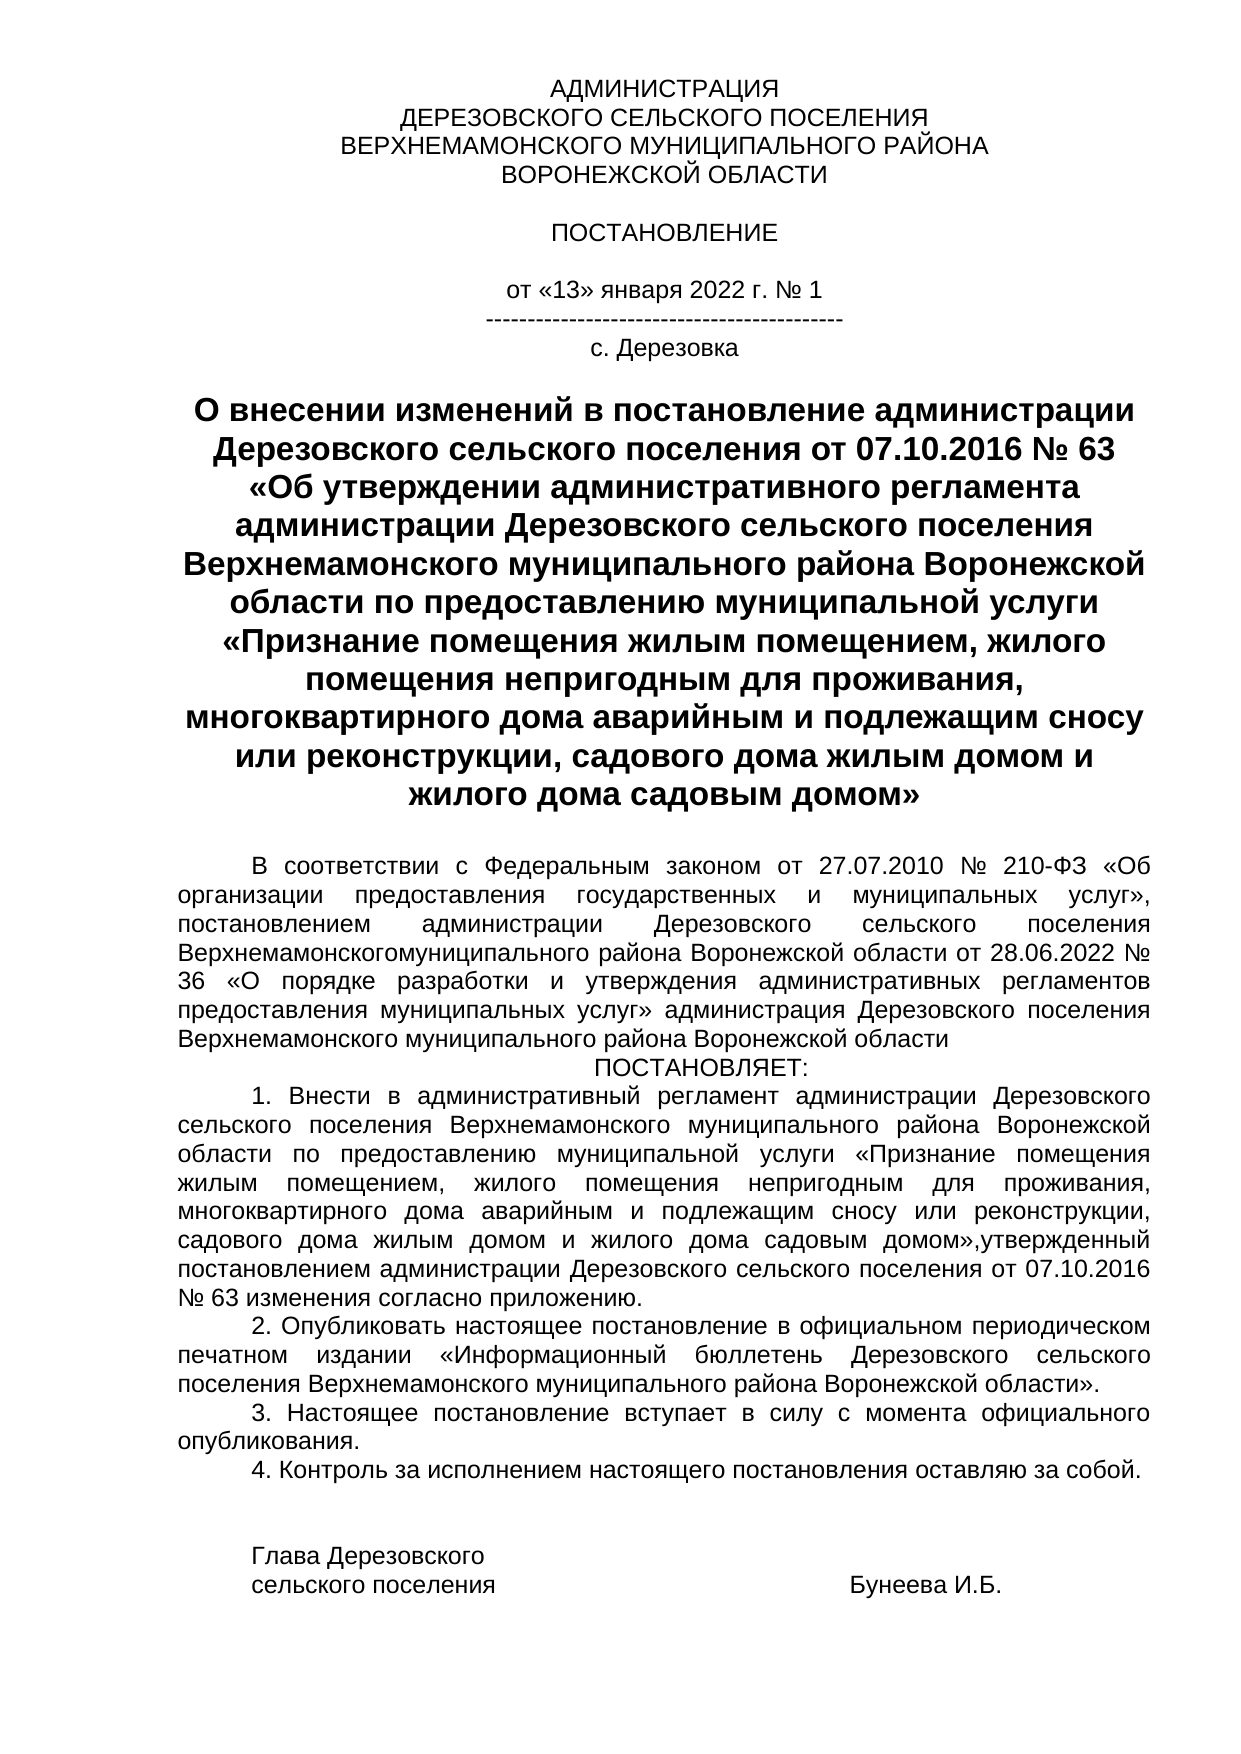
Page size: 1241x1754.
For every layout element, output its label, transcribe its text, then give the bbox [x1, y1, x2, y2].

text В соответствии с Федеральным законом от 27.07.2010 № 210-ФЗ «Об организации предоставления государственных и муниципальных услуг», постановлением администрации Дерезовского сельского поселения Верхнемамонскогомуниципального района Воронежской области от 28.06.2022 № 36 «О порядке разработки и утверждения административных регламентов предоставления муниципальных услуг» администрация Дерезовского поселения Верхнемамонского муниципального района Воронежской области [177, 851, 1152, 1053]
text ВОРОНЕЖСКОЙ ОБЛАСТИ [177, 160, 1152, 189]
text 4. Контроль за исполнением настоящего постановления оставляю за собой. [177, 1455, 1152, 1484]
text 3. Настоящее постановление вступает в силу с момента официального опубликования. [177, 1398, 1152, 1455]
text ДЕРЕЗОВСКОГО СЕЛЬСКОГО ПОСЕЛЕНИЯ [177, 103, 1152, 131]
text АДМИНИСТРАЦИЯ [177, 74, 1152, 103]
text ПОСТАНОВЛЯЕТ: [177, 1053, 1152, 1081]
text с. Дерезовка [177, 333, 1152, 361]
text от «13» января 2022 г. № 1 [177, 275, 1152, 304]
text Глава Дерезовского [177, 1541, 1152, 1570]
text 2. Опубликовать настоящее постановление в официальном периодическом печатном издании «Информационный бюллетень Дерезовского сельского поселения Верхнемамонского муниципального района Воронежской области». [177, 1311, 1152, 1398]
text ------------------------------------------- [177, 304, 1152, 333]
text ВЕРХНЕМАМОНСКОГО МУНИЦИПАЛЬНОГО РАЙОНА [177, 131, 1152, 160]
text сельского поселения Бунеева И.Б. [177, 1570, 1152, 1599]
text О внесении изменений в постановление администрации Дерезовского сельского поселения от 07.10.2016 № 63 «Об утверждении административного регламента администрации Дерезовского сельского поселения Верхнемамонского муниципального района Воронежской области по предоставлению муниципальной услуги «Признание помещения жилым помещением, жилого помещения непригодным для проживания, многоквартирного дома аварийным и подлежащим сносу или реконструкции, садового дома жилым домом и жилого дома садовым домом» [177, 390, 1152, 813]
text ПОСТАНОВЛЕНИЕ [177, 218, 1152, 246]
text 1. Внести в административный регламент администрации Дерезовского сельского поселения Верхнемамонского муниципального района Воронежской области по предоставлению муниципальной услуги «Признание помещения жилым помещением, жилого помещения непригодным для проживания, многоквартирного дома аварийным и подлежащим сносу или реконструкции, садового дома жилым домом и жилого дома садовым домом»,утвержденный постановлением администрации Дерезовского сельского поселения от 07.10.2016 № 63 изменения согласно приложению. [177, 1081, 1152, 1311]
